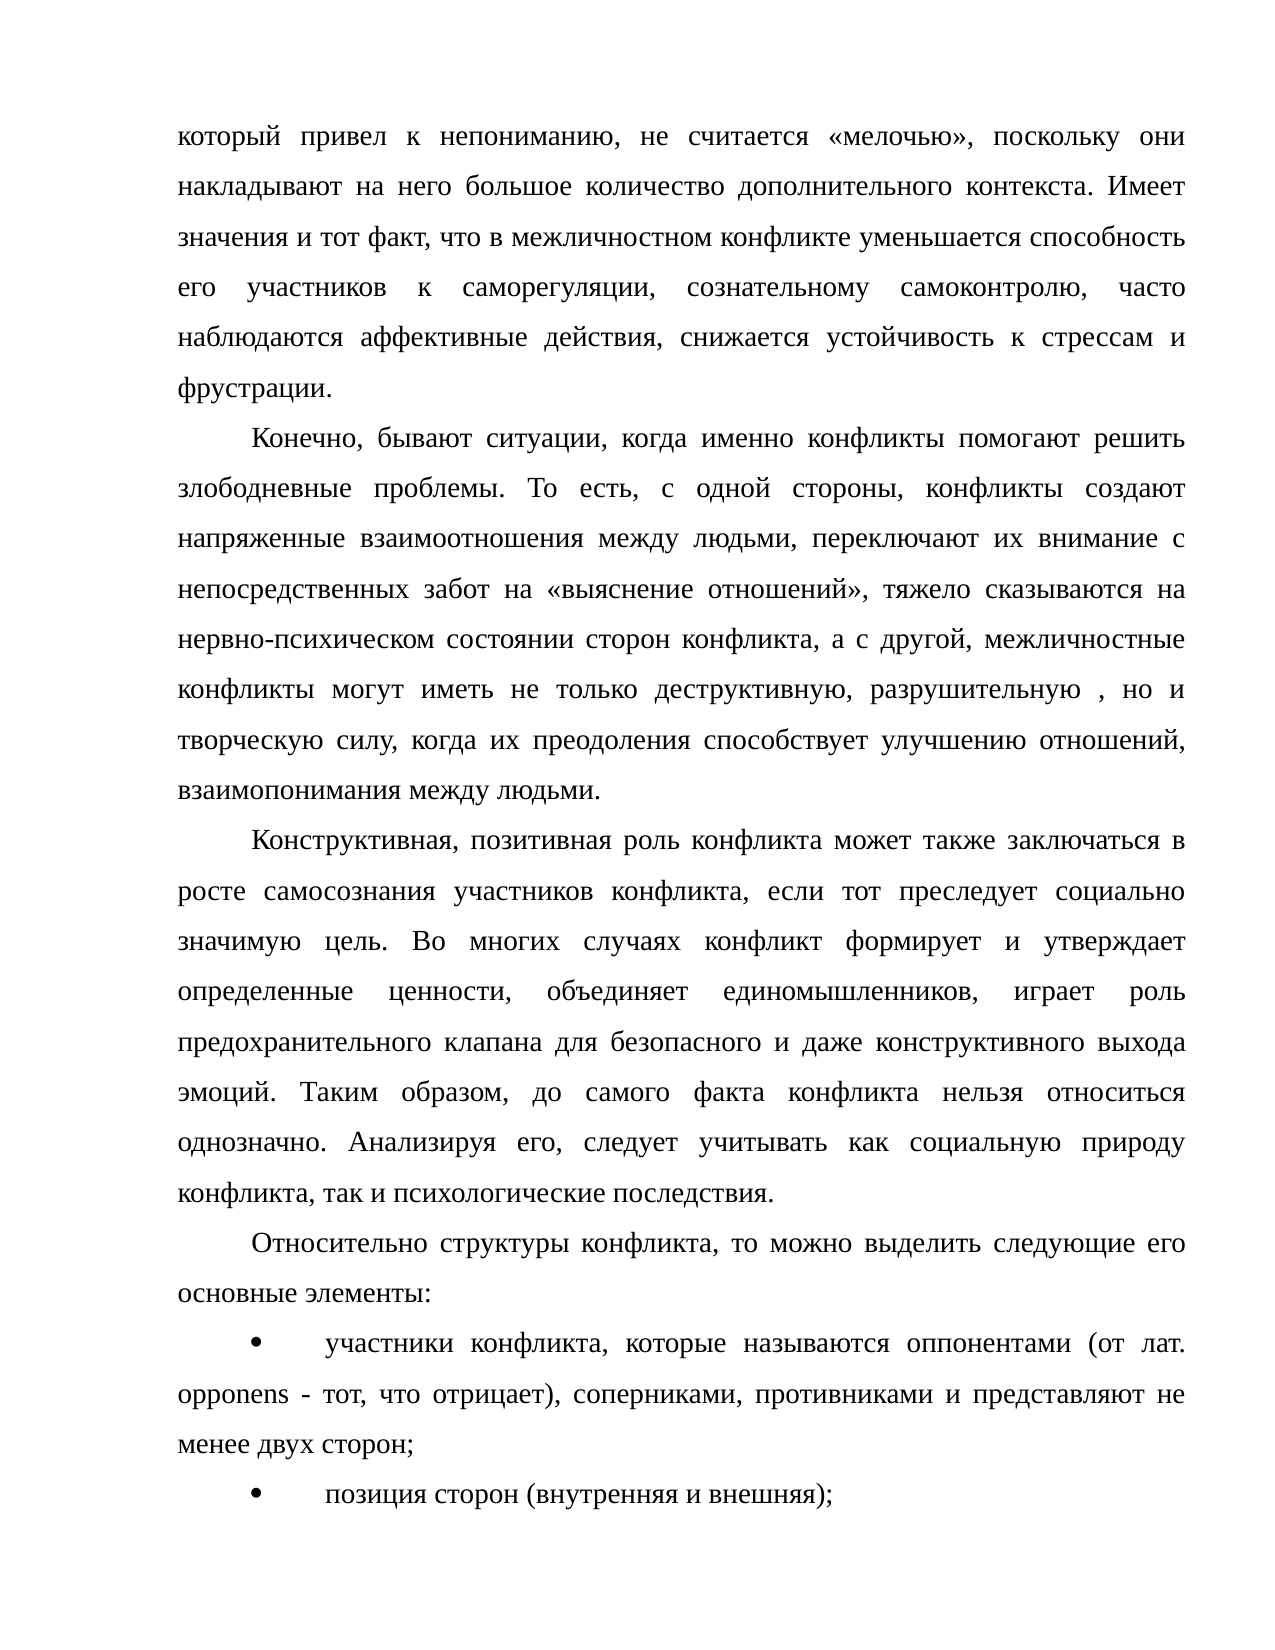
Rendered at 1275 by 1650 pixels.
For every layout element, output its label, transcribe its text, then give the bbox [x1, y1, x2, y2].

text Относительно структуры конфликта, то можно выделить следующие его основные элементы: [177, 1225, 1186, 1309]
text  участники конфликта, которые называются оппонентами (от лат. opponens - тот, что отрицает), соперниками, противниками и представляют не менее двух сторон; [177, 1326, 1186, 1460]
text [177, 118, 1186, 403]
text  позиция сторон (внутренняя и внешняя); [177, 1477, 1186, 1510]
text Конструктивная, позитивная роль конфликта может также заключаться в росте самосознания участников конфликта, если тот преследует социально значимую цель. Во многих случаях конфликт формирует и утверждает определенные ценности, объединяет единомышленников, играет роль предохранительного клапана для безопасного и даже конструктивного выхода эмоций. Таким образом, до самого факта конфликта нельзя относиться однозначно. Анализируя его, следует учитывать как социальную природу конфликта, так и психологические последствия. [177, 822, 1186, 1208]
text Конечно, бывают ситуации, когда именно конфликты помогают решить злободневные проблемы. То есть, с одной стороны, конфликты создают напряженные взаимоотношения между людьми, переключают их внимание с непосредственных забот на «выяснение отношений», тяжело сказываются на нервно-психическом состоянии сторон конфликта, а с другой, межличностные конфликты могут иметь не только деструктивную, разрушительную , но и творческую силу, когда их преодоления способствует улучшению отношений, взаимопонимания между людьми. [177, 420, 1186, 806]
